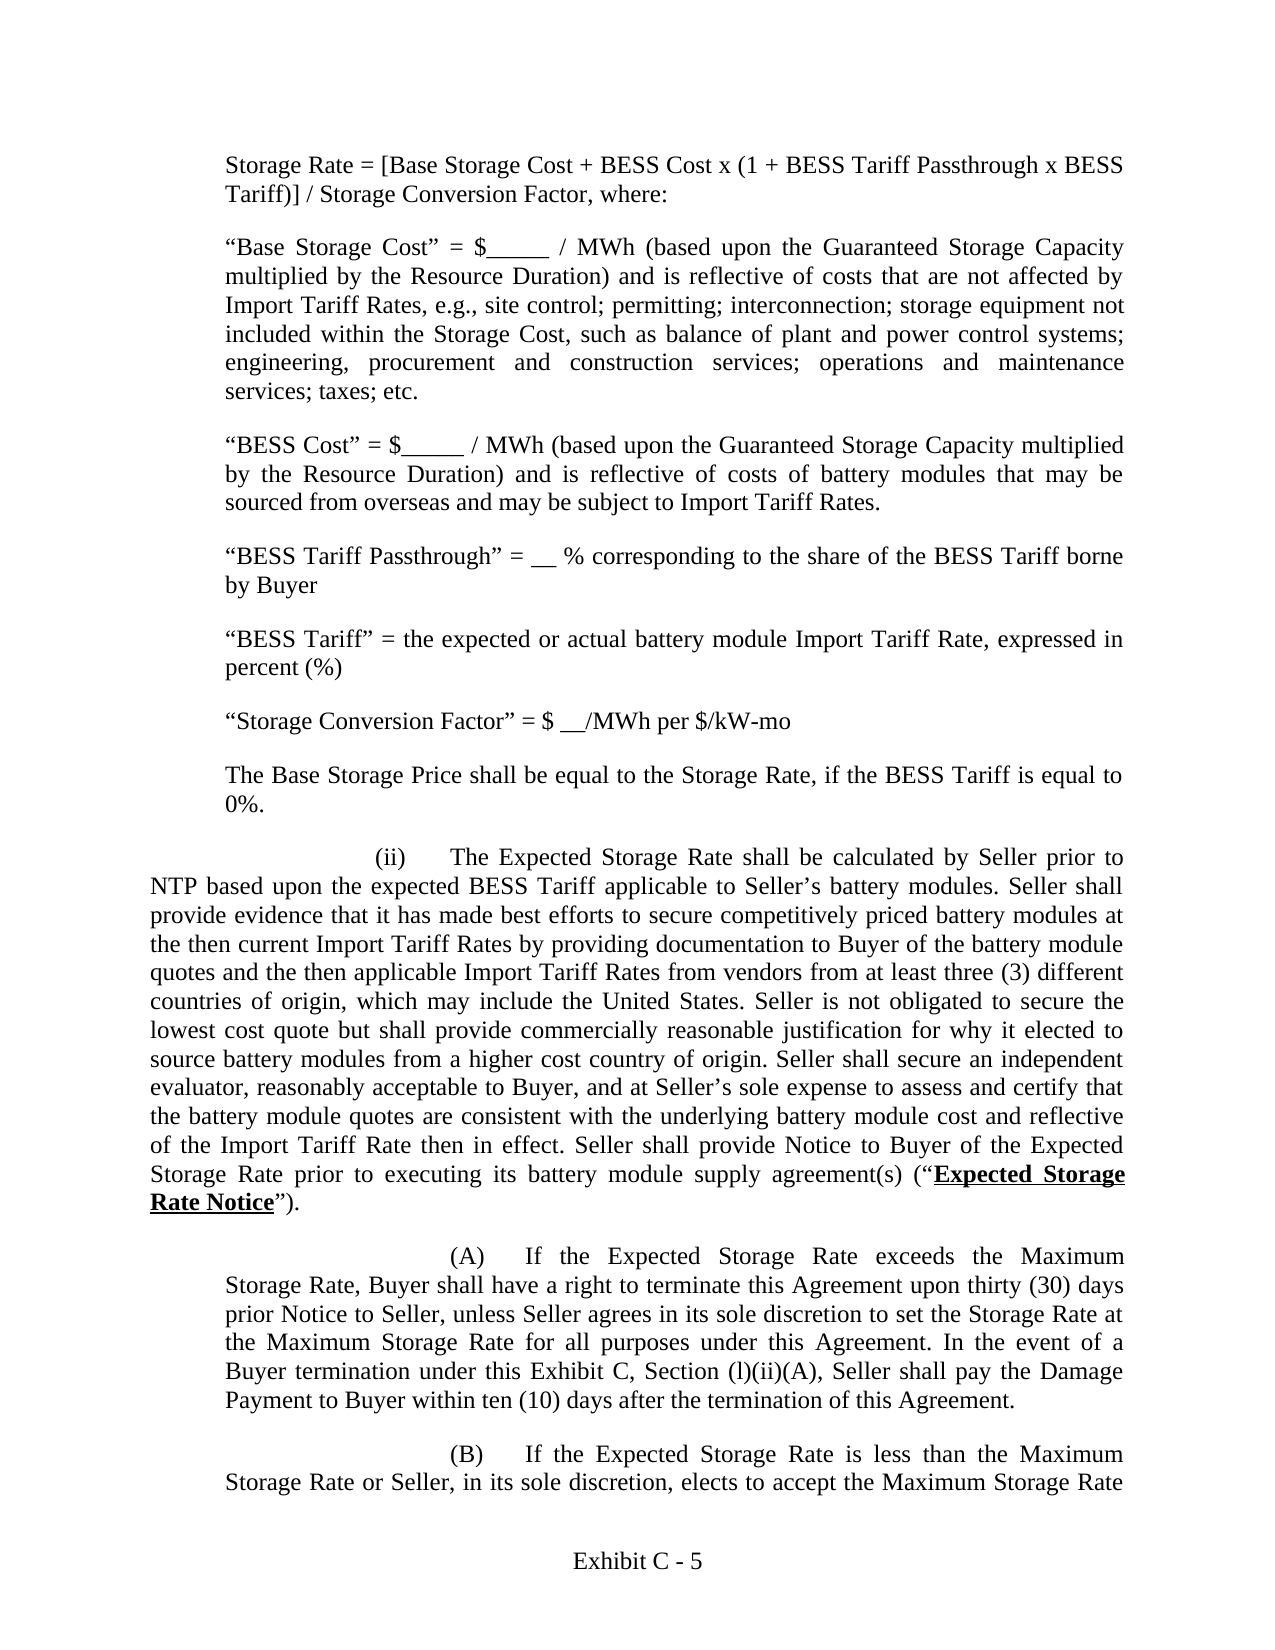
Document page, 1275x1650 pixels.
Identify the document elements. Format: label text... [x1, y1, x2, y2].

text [225, 1439, 1125, 1496]
list “BESS Tariff” = the expected or actual battery module Import Tariff Rate, expressed in percent (%) [225, 624, 1125, 681]
list “BESS Tariff Passthrough” = __ % corresponding to the share of the BESS Tariff borne by Buyer [225, 541, 1125, 599]
list “Base Storage Cost” = $_____ / MWh (based upon the Guaranteed Storage Capacity multiplied by the Resource Duration) and is reflective of costs that are not affected by Import Tariff Rates, e.g., site control; permitting; interconnection; storage equipment not included within the Storage Cost, such as balance of plant and power control systems; engineering, procurement and construction services; operations and maintenance services; taxes; etc. [225, 232, 1125, 405]
list “BESS Cost” = $_____ / MWh (based upon the Guaranteed Storage Capacity multiplied by the Resource Duration) and is reflective of costs of battery modules that may be sourced from overseas and may be subject to Import Tariff Rates. [225, 430, 1125, 516]
text If the Expected Storage Rate exceeds the Maximum Storage Rate, Buyer shall have a right to terminate this Agreement upon thirty (30) days prior Notice to Seller, unless Seller agrees in its sole discretion to set the Storage Rate at the Maximum Storage Rate for all purposes under this Agreement. In the event of a Buyer termination under this Exhibit C, Section (l)(ii)(A), Seller shall pay the Damage Payment to Buyer within ten (10) days after the termination of this Agreement. [225, 1241, 1125, 1414]
list The Base Storage Price shall be equal to the Storage Rate, if the BESS Tariff is equal to 0%. [225, 760, 1125, 817]
list Storage Rate = [Base Storage Cost + BESS Cost x (1 + BESS Tariff Passthrough x BESS Tariff)] / Storage Conversion Factor, where: [225, 150, 1125, 207]
list “Storage Conversion Factor” = $ __/MWh per $/kW-mo [225, 706, 1125, 735]
text The Expected Storage Rate shall be calculated by Seller prior to NTP based upon the expected BESS Tariff applicable to Seller’s battery modules. Seller shall provide evidence that it has made best efforts to secure competitively priced battery modules at the then current Import Tariff Rates by providing documentation to Buyer of the battery module quotes and the then applicable Import Tariff Rates from vendors from at least three (3) different countries of origin, which may include the United States. Seller is not obligated to secure the lowest cost quote but shall provide commercially reasonable justification for why it elected to source battery modules from a higher cost country of origin. Seller shall secure an independent evaluator, reasonably acceptable to Buyer, and at Seller’s sole expense to assess and certify that the battery module quotes are consistent with the underlying battery module cost and reflective of the Import Tariff Rate then in effect. Seller shall provide Notice to Buyer of the Expected Storage Rate prior to executing its battery module supply agreement(s) (“Expected Storage Rate Notice”). [150, 842, 1125, 1216]
